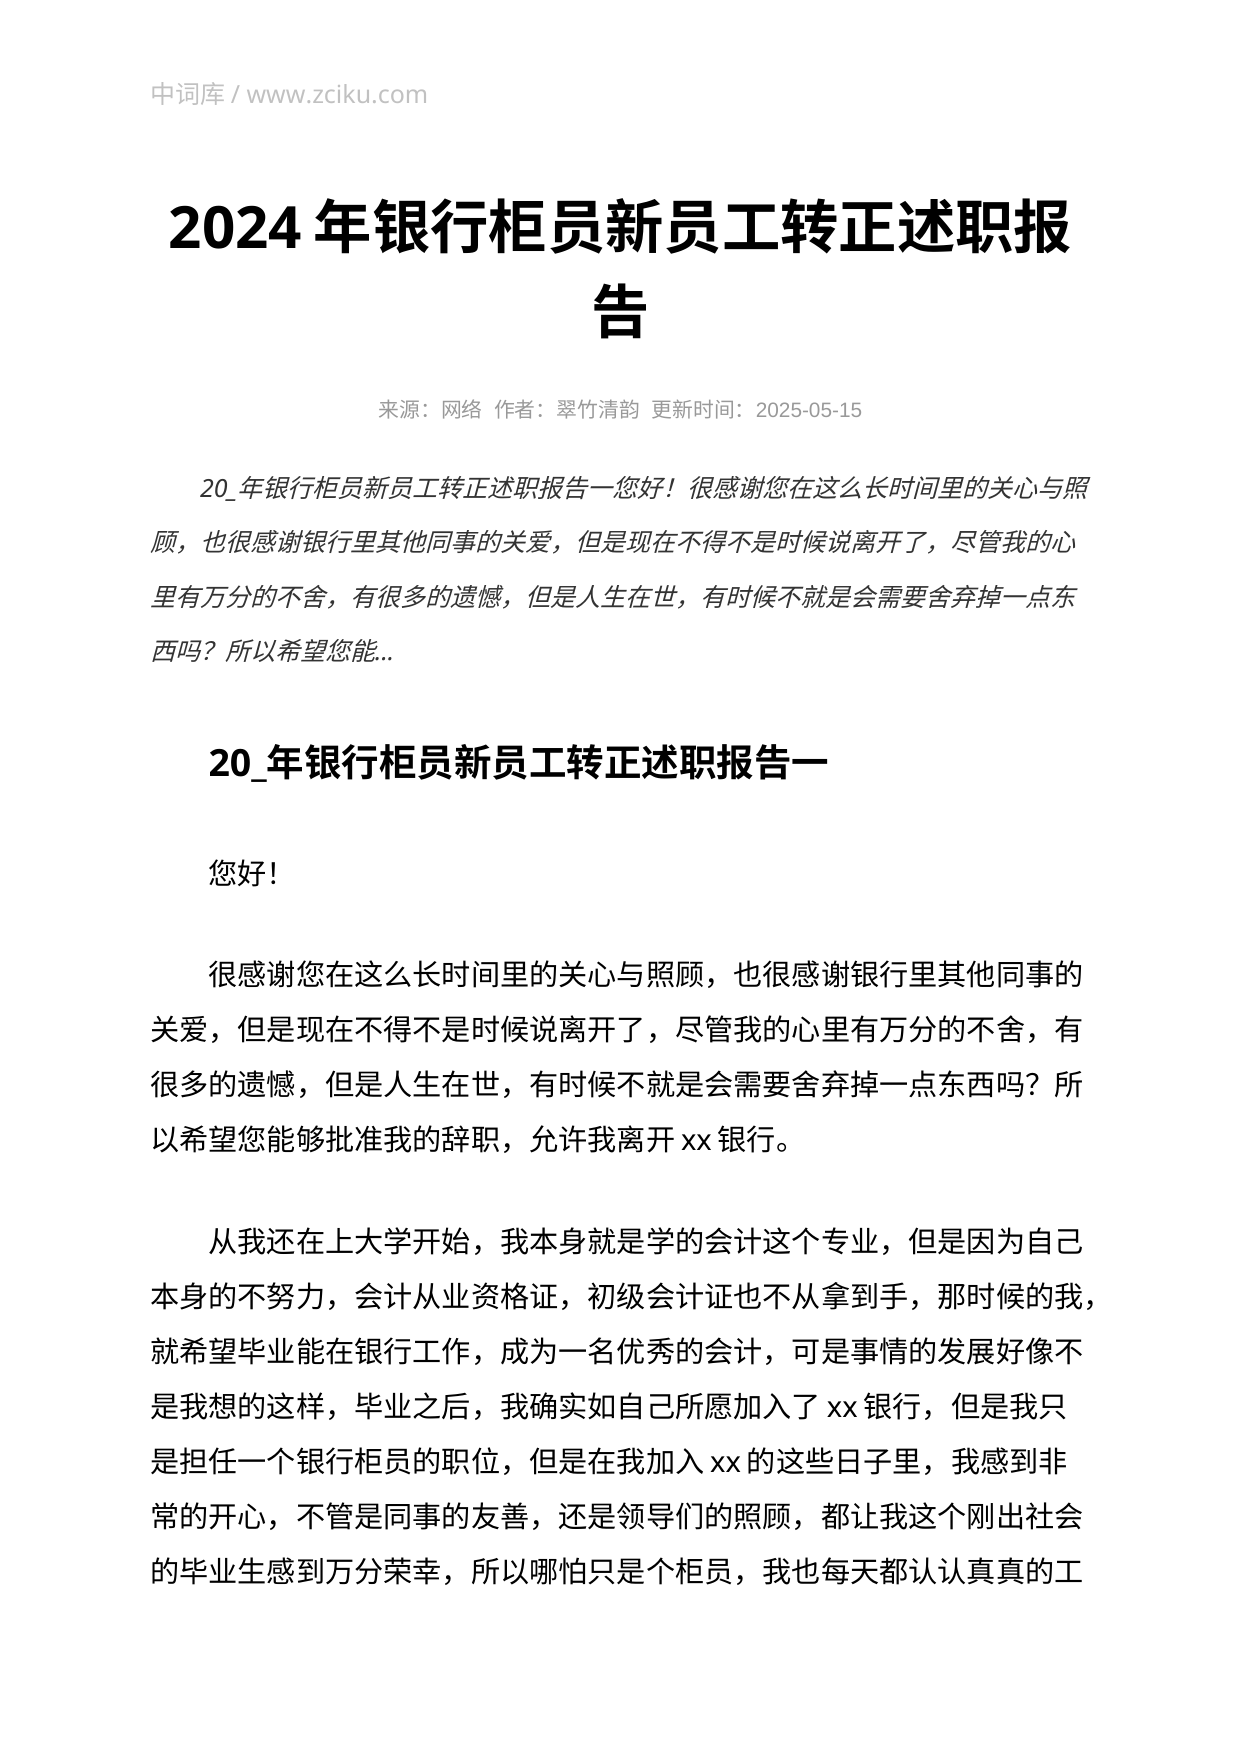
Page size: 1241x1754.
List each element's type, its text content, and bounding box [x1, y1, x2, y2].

subtitle 2024年银行柜员新员工转正述职报告 [150, 181, 1090, 351]
text 20_年银行柜员新员工转正述职报告一 [150, 733, 1090, 787]
text 来源：网络 作者：翠竹清韵 更新时间：2025-05-15 [150, 397, 1090, 421]
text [150, 1219, 1090, 1591]
text 很感谢您在这么长时间里的关心与照顾，也很感谢银行里其他同事的关爱，但是现在不得不是时候说离开了，尽管我的心里有万分的不舍，有很多的遗憾，但是人生在世，有时候不就是会需要舍弃掉一点东西吗？所以希望您能够批准我的辞职，允许我离开xx银行。 [150, 952, 1090, 1159]
text 您好！ [150, 850, 1090, 892]
text 20_年银行柜员新员工转正述职报告一您好！很感谢您在这么长时间里的关心与照顾，也很感谢银行里其他同事的关爱，但是现在不得不是时候说离开了，尽管我的心里有万分的不舍，有很多的遗憾，但是人生在世，有时候不就是会需要舍弃掉一点东西吗？所以希望您能... [150, 468, 1090, 668]
